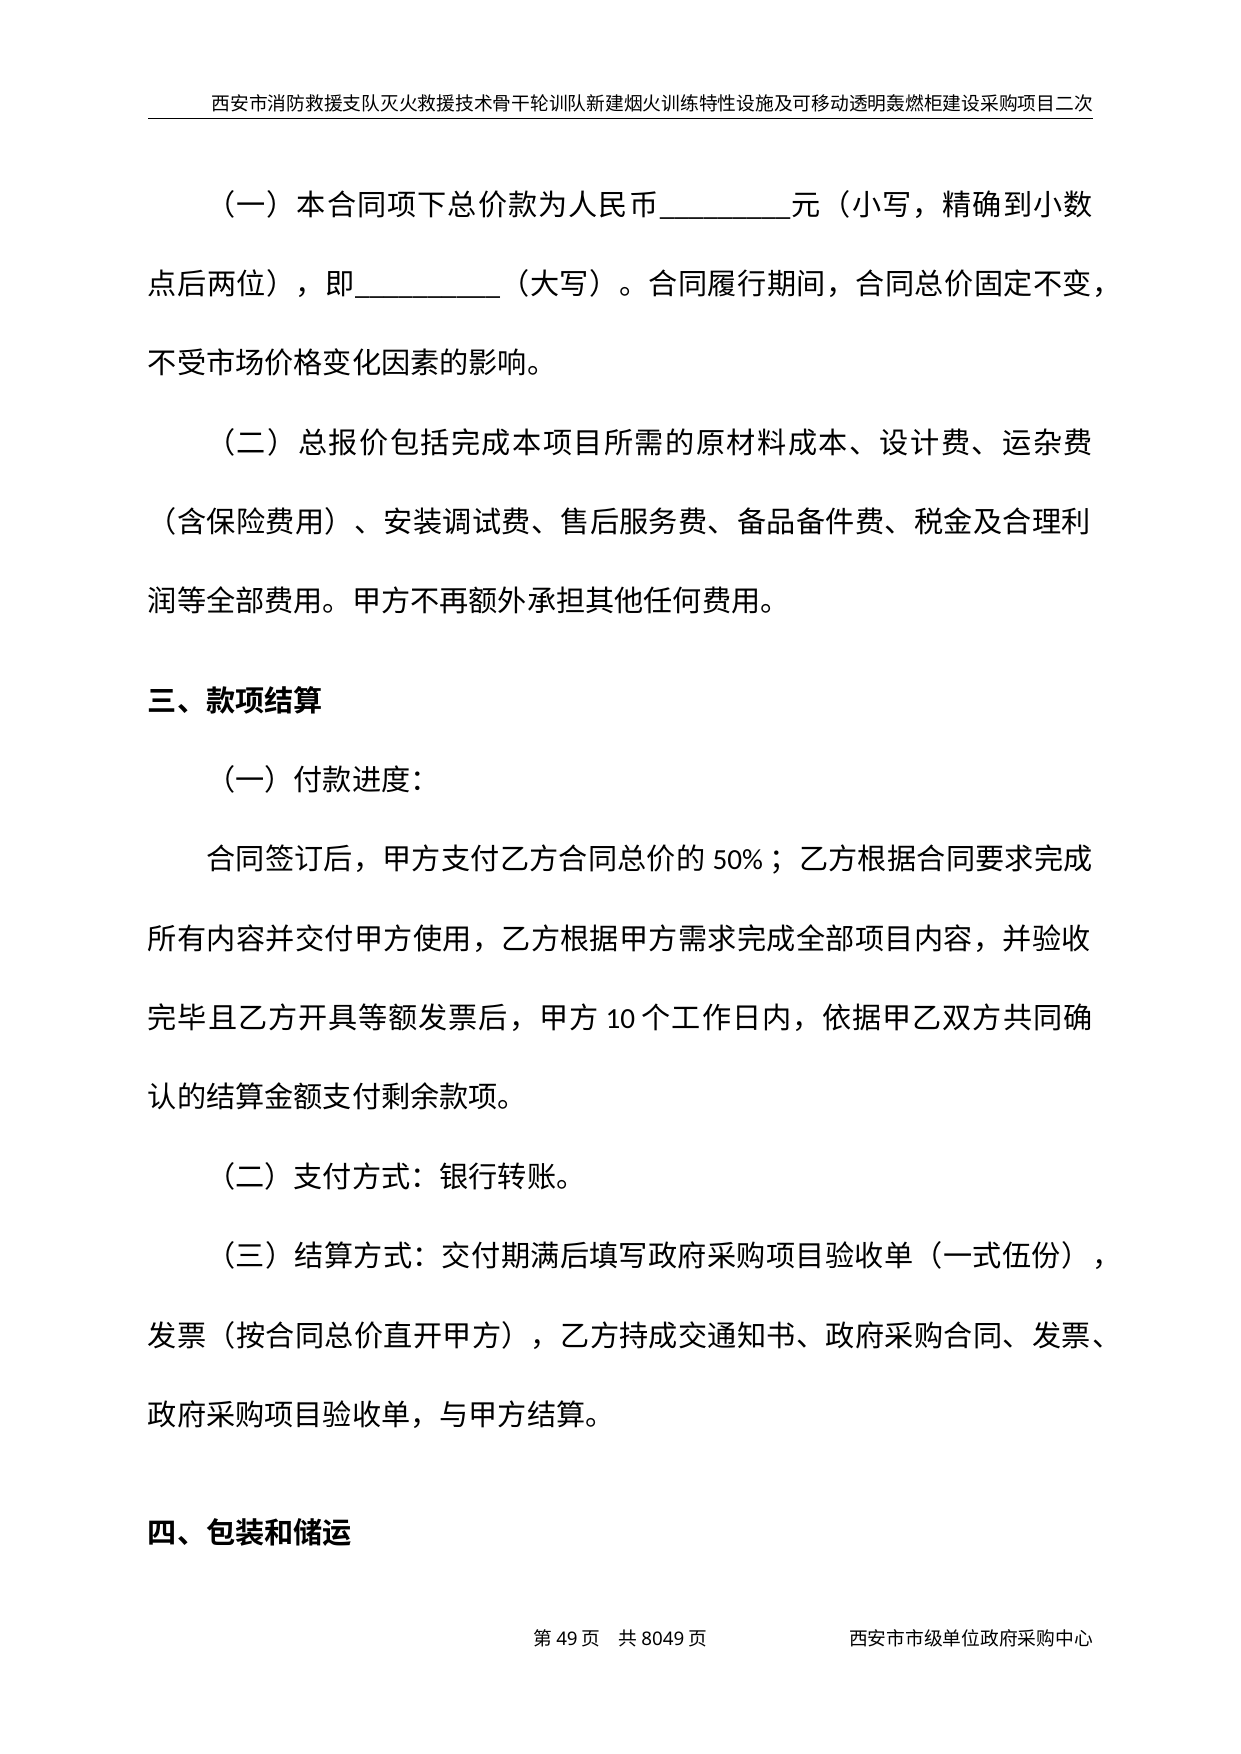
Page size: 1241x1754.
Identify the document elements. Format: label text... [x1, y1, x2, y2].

text （三）结算方式：交付期满后填写政府采购项目验收单（一式伍份），发票（按合同总价直开甲方），乙方持成交通知书、政府采购合同、发票、政府采购项目验收单，与甲方结算。 [148, 1214, 1093, 1452]
text 四、包装和储运 [148, 1472, 1096, 1552]
text 三、款项结算 [148, 659, 1093, 738]
text （二）总报价包括完成本项目所需的原材料成本、设计费、运杂费（含保险费用）、安装调试费、售后服务费、备品备件费、税金及合理利润等全部费用。甲方不再额外承担其他任何费用。 [148, 401, 1093, 639]
text （一）本合同项下总价款为人民币_________元（小写，精确到小数点后两位），即__________（大写）。合同履行期间，合同总价固定不变，不受市场价格变化因素的影响。 [148, 163, 1093, 401]
text 合同签订后，甲方支付乙方合同总价的 50% ；乙方根据合同要求完成所有内容并交付甲方使用，乙方根据甲方需求完成全部项目内容，并验收完毕且乙方开具等额发票后，甲方10个工作日内，依据甲乙双方共同确认的结算金额支付剩余款项。 [148, 817, 1093, 1135]
text （一）付款进度： [148, 738, 1093, 817]
text （二）支付方式：银行转账。 [148, 1135, 1093, 1214]
